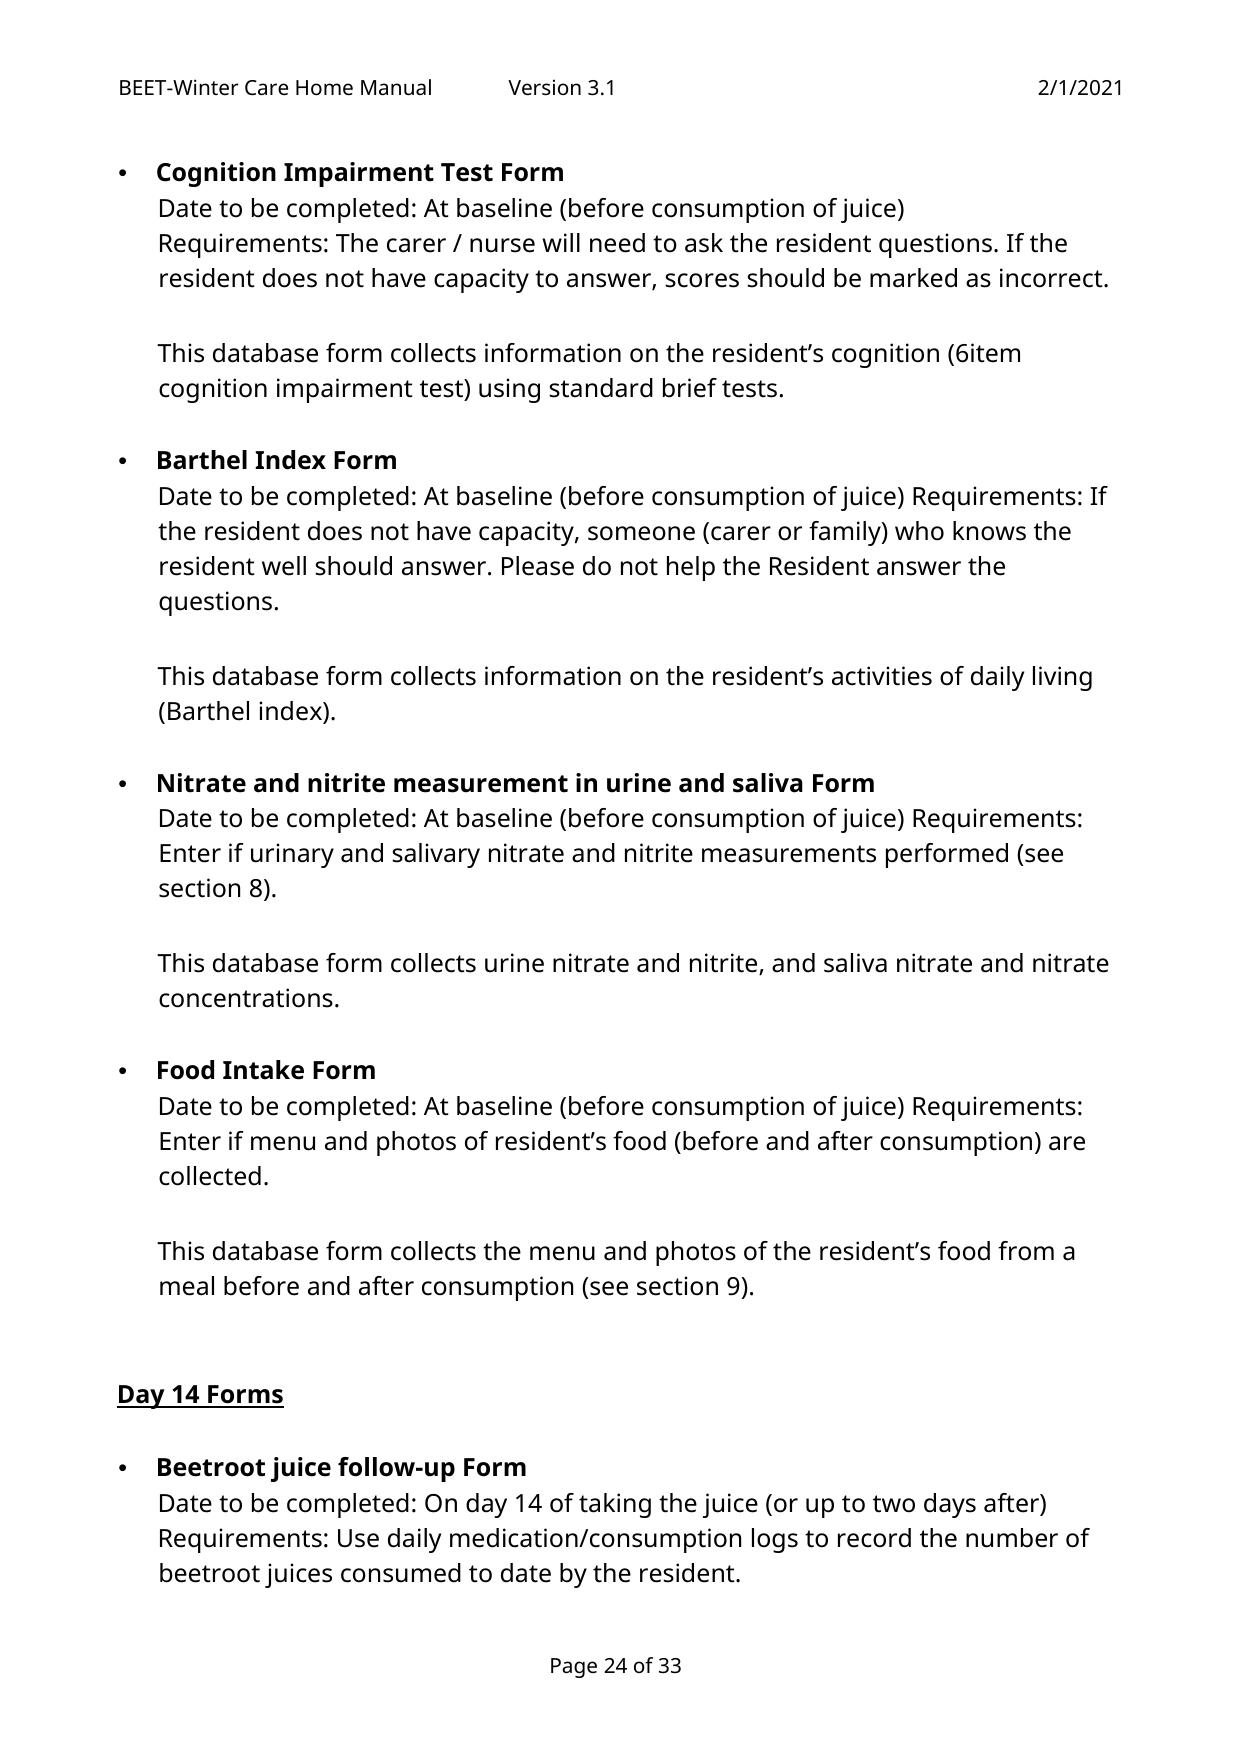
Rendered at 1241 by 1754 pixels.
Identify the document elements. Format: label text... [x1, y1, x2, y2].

text This database form collects the menu and photos of the resident’s food from a meal before and after consumption (see section 9). [157, 1233, 1113, 1302]
list Cognition Impairment Test Form [118, 155, 1121, 189]
text Date to be completed: At baseline (before consumption of juice) Requirements: Enter if menu and photos of resident’s food (before and after consumption) are collected. [157, 1089, 1113, 1193]
subtitle Day 14 Forms [117, 1377, 1122, 1411]
list Nitrate and nitrite measurement in urine and saliva Form [118, 765, 1121, 799]
text Date to be completed: At baseline (before consumption of juice) [157, 191, 1113, 225]
text Requirements: Use daily medication/consumption logs to record the number of beetroot juices consumed to date by the resident. [157, 1521, 1113, 1590]
text This database form collects urine nitrate and nitrite, and saliva nitrate and nitrate concentrations. [157, 946, 1113, 1015]
text Requirements: The carer / nurse will need to ask the resident questions. If the resident does not have capacity to answer, scores should be marked as incorrect. [157, 226, 1113, 295]
text Date to be completed: At baseline (before consumption of juice) Requirements: Enter if urinary and salivary nitrate and nitrite measurements performed (see section 8). [157, 801, 1113, 905]
list Barthel Index Form [118, 443, 1121, 477]
list Food Intake Form [118, 1053, 1121, 1087]
list Beetroot juice follow-up Form [118, 1450, 1121, 1484]
text This database form collects information on the resident’s cognition (6item cognition impairment test) using standard brief tests. [157, 336, 1113, 405]
text Date to be completed: On day 14 of taking the juice (or up to two days after) [157, 1486, 1113, 1520]
text This database form collects information on the resident’s activities of daily living (Barthel index). [157, 658, 1113, 727]
